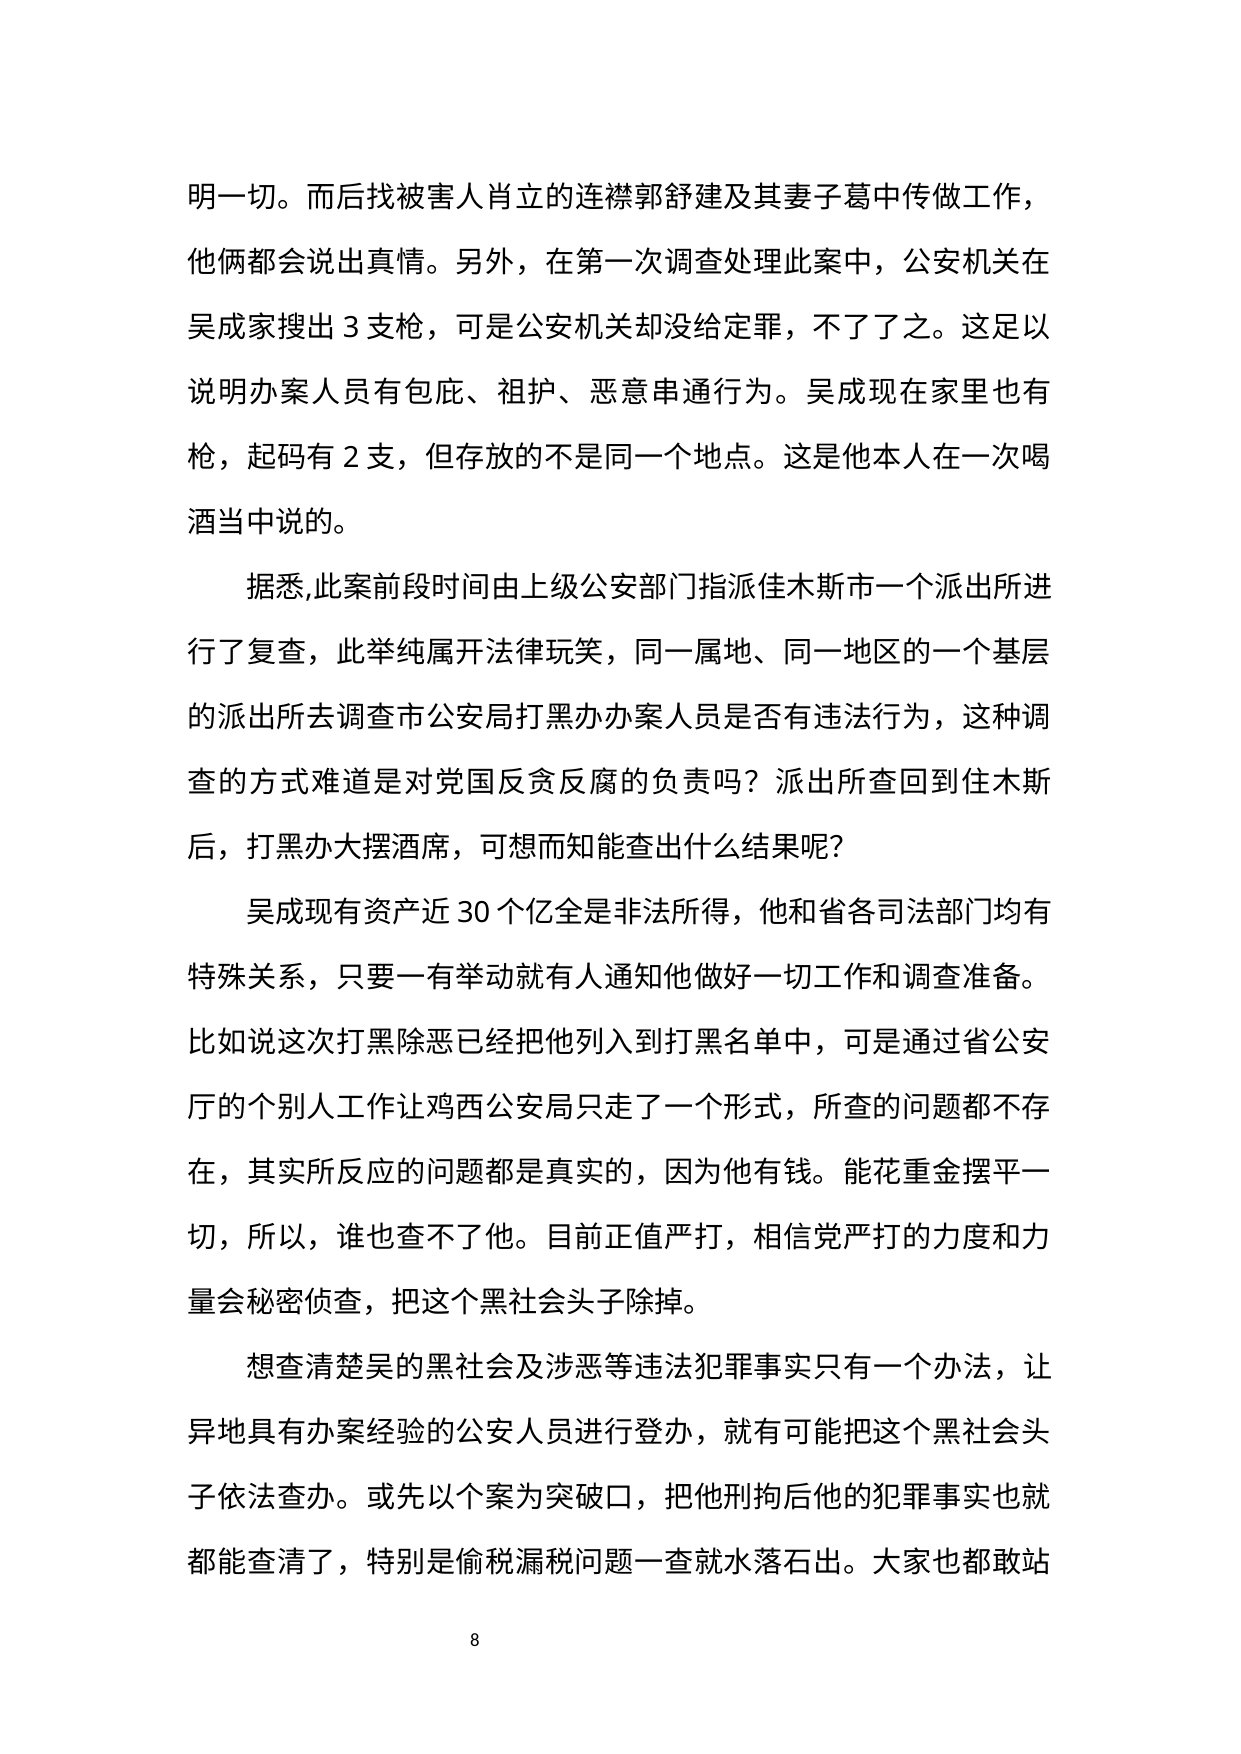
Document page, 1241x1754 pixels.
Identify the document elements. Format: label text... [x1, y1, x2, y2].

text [187, 1332, 1053, 1592]
text 吴成现有资产近30个亿全是非法所得，他和省各司法部门均有特殊关系，只要一有举动就有人通知他做好一切工作和调查准备。比如说这次打黑除恶已经把他列入到打黑名单中，可是通过省公安厅的个别人工作让鸡西公安局只走了一个形式，所查的问题都不存在，其实所反应的问题都是真实的，因为他有钱。能花重金摆平一切，所以，谁也查不了他。目前正值严打，相信党严打的力度和力量会秘密侦查，把这个黑社会头子除掉。 [187, 877, 1053, 1332]
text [187, 162, 1053, 552]
text 据悉,此案前段时间由上级公安部门指派佳木斯市一个派出所进行了复查，此举纯属开法律玩笑，同一属地、同一地区的一个基层的派出所去调查市公安局打黑办办案人员是否有违法行为，这种调查的方式难道是对党国反贪反腐的负责吗？派出所查回到住木斯后，打黑办大摆酒席，可想而知能查出什么结果呢？ [187, 552, 1053, 877]
